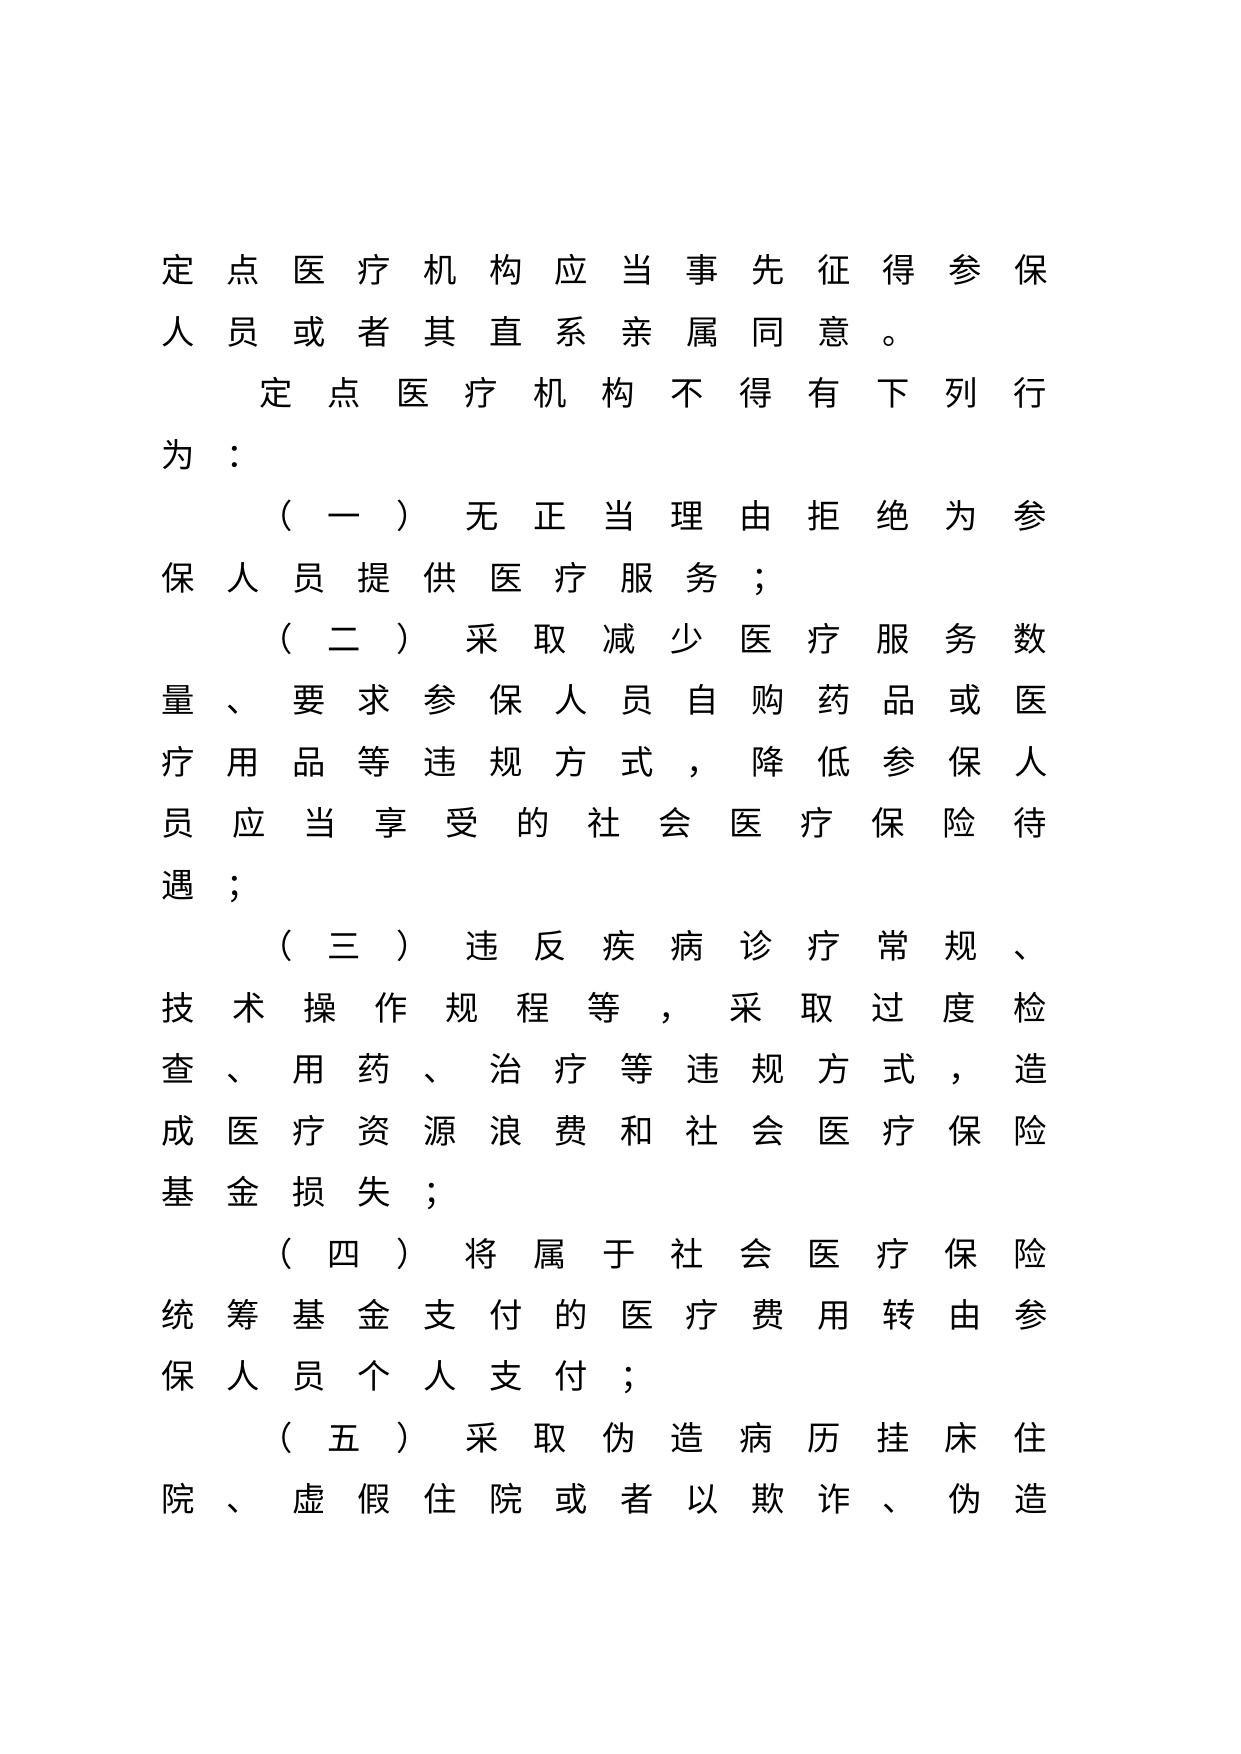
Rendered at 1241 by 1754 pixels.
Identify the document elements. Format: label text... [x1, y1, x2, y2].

text 定点医疗机构不得有下列行为： [161, 360, 1079, 483]
text （四）将属于社会医疗保险统筹基金支付的医疗费用转由参保人员个人支付； [161, 1221, 1079, 1405]
text （二）采取减少医疗服务数量、要求参保人员自购药品或医疗用品等违规方式，降低参保人员应当享受的社会医疗保险待遇； [161, 606, 1079, 913]
text （一）无正当理由拒绝为参保人员提供医疗服务； [161, 483, 1079, 606]
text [161, 237, 1079, 360]
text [161, 1405, 1079, 1528]
text （三）违反疾病诊疗常规、技术操作规程等，采取过度检查、用药、治疗等违规方式，造成医疗资源浪费和社会医疗保险基金损失； [161, 913, 1079, 1221]
